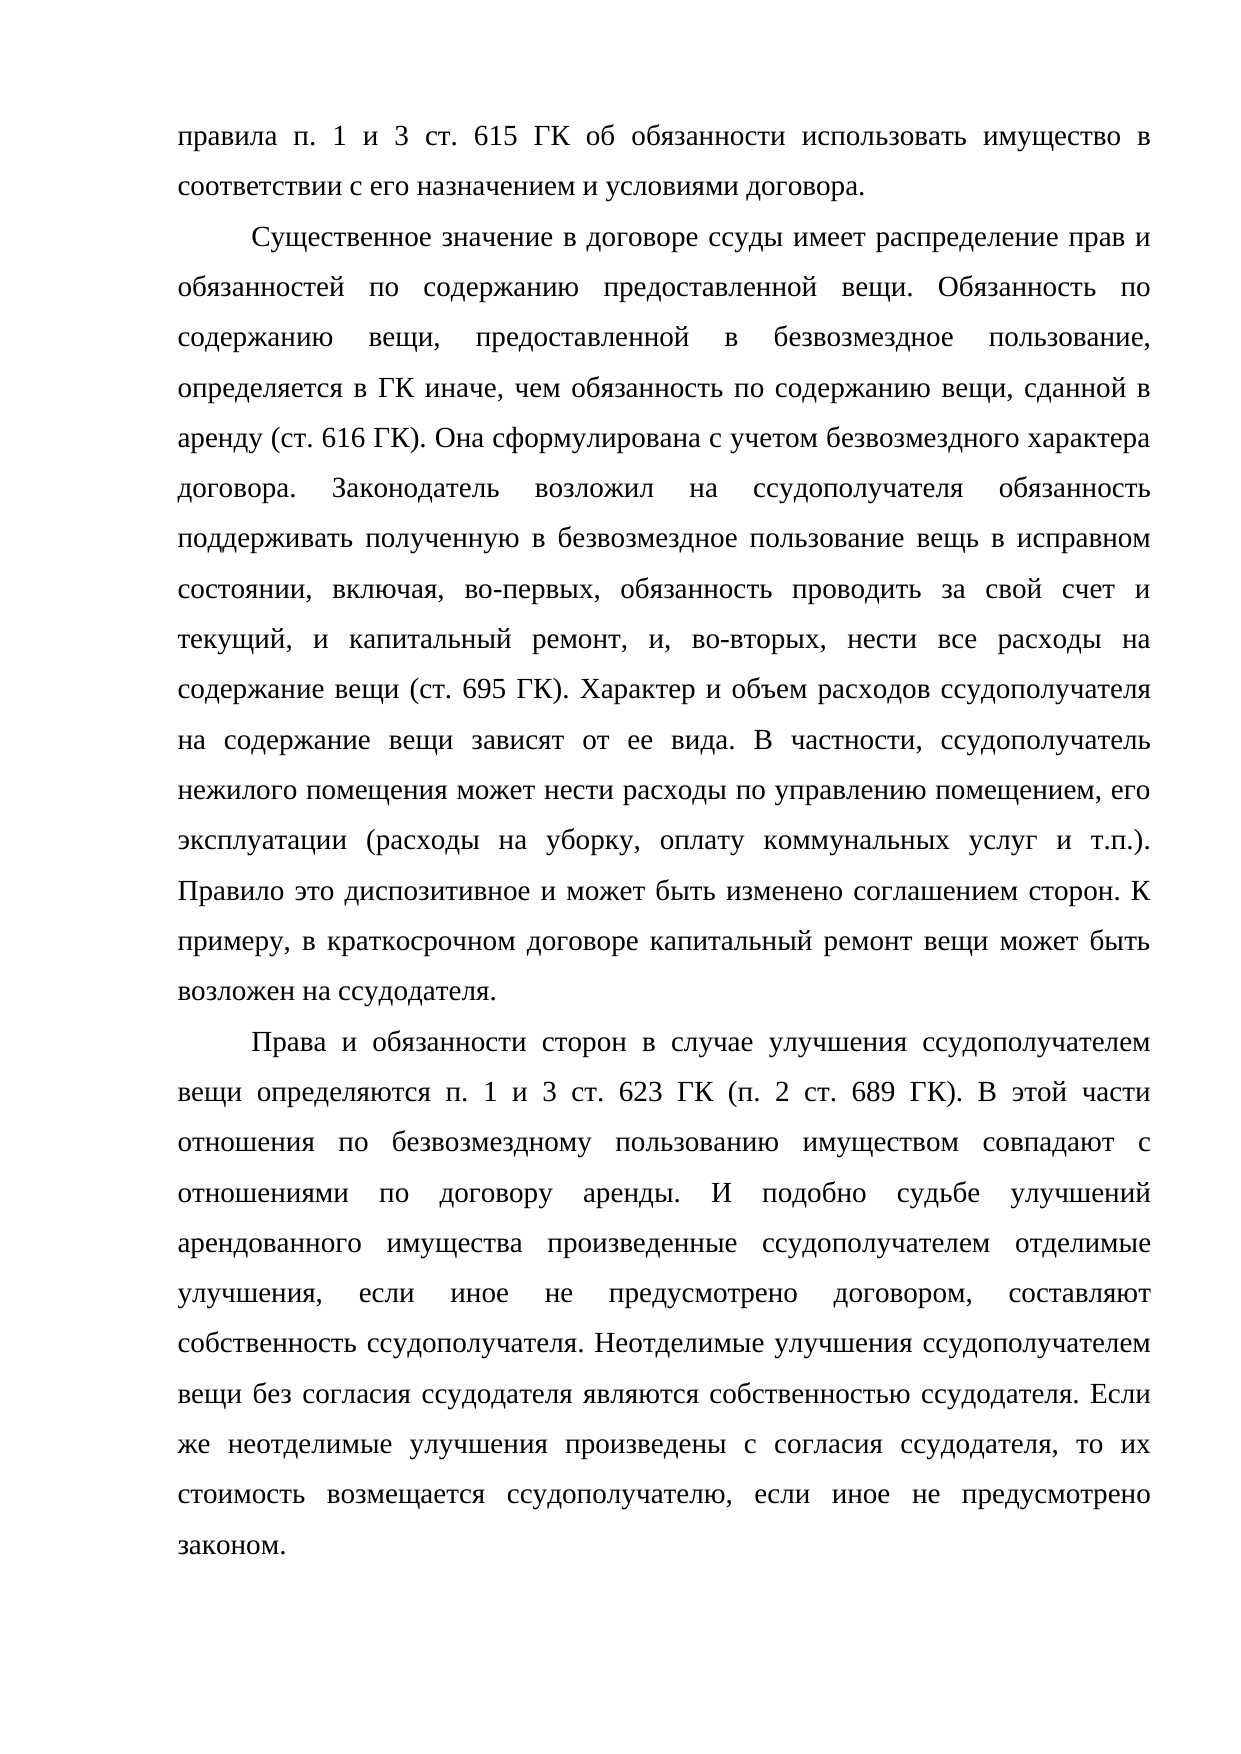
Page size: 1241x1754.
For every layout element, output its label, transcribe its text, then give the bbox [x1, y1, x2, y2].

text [177, 118, 1152, 202]
text Права и обязанности сторон в случае улучшения ссудополучателем вещи определяются п. 1 и 3 ст. 623 ГК (п. 2 ст. 689 ГК). В этой части отношения по безвозмездному пользованию имуществом совпадают с отношениями по договору аренды. И подобно судьбе улучшений арендованного имущества произведенные ссудополучателем отделимые улучшения, если иное не предусмотрено договором, составляют собственность ссудополучателя. Неотделимые улучшения ссудополучателем вещи без согласия ссудодателя являются собственностью ссудодателя. Если же неотделимые улучшения произведены с согласия ссудодателя, то их стоимость возмещается ссудополучателю, если иное не предусмотрено законом. [177, 1024, 1152, 1560]
text Существенное значение в договоре ссуды имеет распределение прав и обязанностей по содержанию предоставленной вещи. Обязанность по содержанию вещи, предоставленной в безвозмездное пользование, определяется в ГК иначе, чем обязанность по содержанию вещи, сданной в аренду (ст. 616 ГК). Она сформулирована с учетом безвозмездного характера договора. Законодатель возложил на ссудополучателя обязанность поддерживать полученную в безвозмездное пользование вещь в исправном состоянии, включая, во-первых, обязанность проводить за свой счет и текущий, и капитальный ремонт, и, во-вторых, нести все расходы на содержание вещи (ст. 695 ГК). Характер и объем расходов ссудополучателя на содержание вещи зависят от ее вида. В частности, ссудополучатель нежилого помещения может нести расходы по управлению помещением, его эксплуатации (расходы на уборку, оплату коммунальных услуг и т.п.). Правило это диспозитивное и может быть изменено соглашением сторон. К примеру, в краткосрочном договоре капитальный ремонт вещи может быть возложен на ссудодателя. [177, 219, 1152, 1007]
